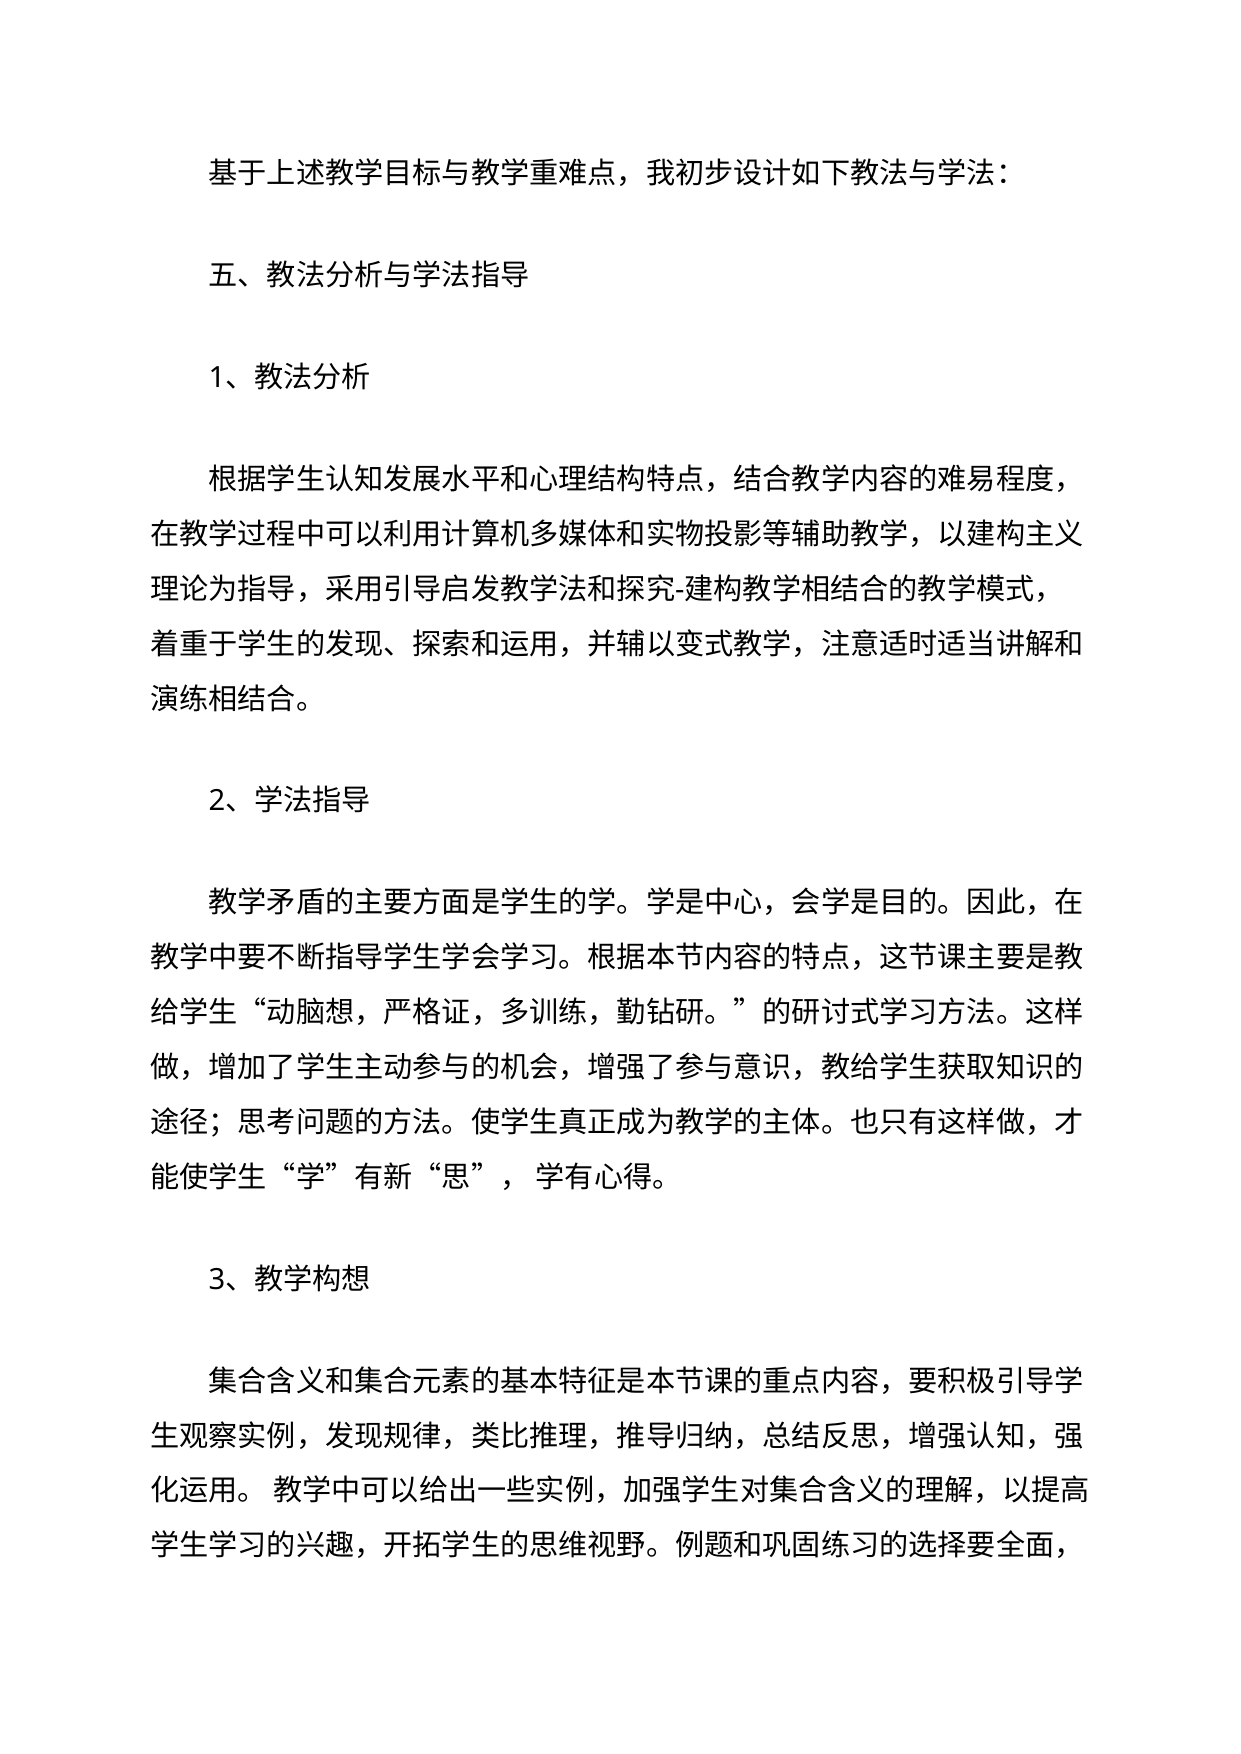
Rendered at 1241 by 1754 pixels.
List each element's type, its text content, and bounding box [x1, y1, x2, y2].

text 3、教学构想 [150, 1255, 1090, 1298]
text 2、学法指导 [150, 777, 1090, 819]
text 根据学生认知发展水平和心理结构特点，结合教学内容的难易程度，在教学过程中可以利用计算机多媒体和实物投影等辅助教学，以建构主义理论为指导，采用引导启发教学法和探究-建构教学相结合的教学模式，着重于学生的发现、探索和运用，并辅以变式教学，注意适时适当讲解和演练相结合。 [150, 456, 1090, 717]
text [150, 1357, 1090, 1564]
text 基于上述教学目标与教学重难点，我初步设计如下教法与学法： [150, 150, 1090, 192]
text 教学矛盾的主要方面是学生的学。学是中心，会学是目的。因此，在教学中要不断指导学生学会学习。根据本节内容的特点，这节课主要是教给学生“动脑想，严格证，多训练，勤钻研。”的研讨式学习方法。这样做，增加了学生主动参与的机会，增强了参与意识，教给学生获取知识的途径；思考问题的方法。使学生真正成为教学的主体。也只有这样做，才能使学生“学”有新“思”， 学有心得。 [150, 879, 1090, 1196]
text 五、教法分析与学法指导 [150, 252, 1090, 294]
text 1、教法分析 [150, 353, 1090, 396]
